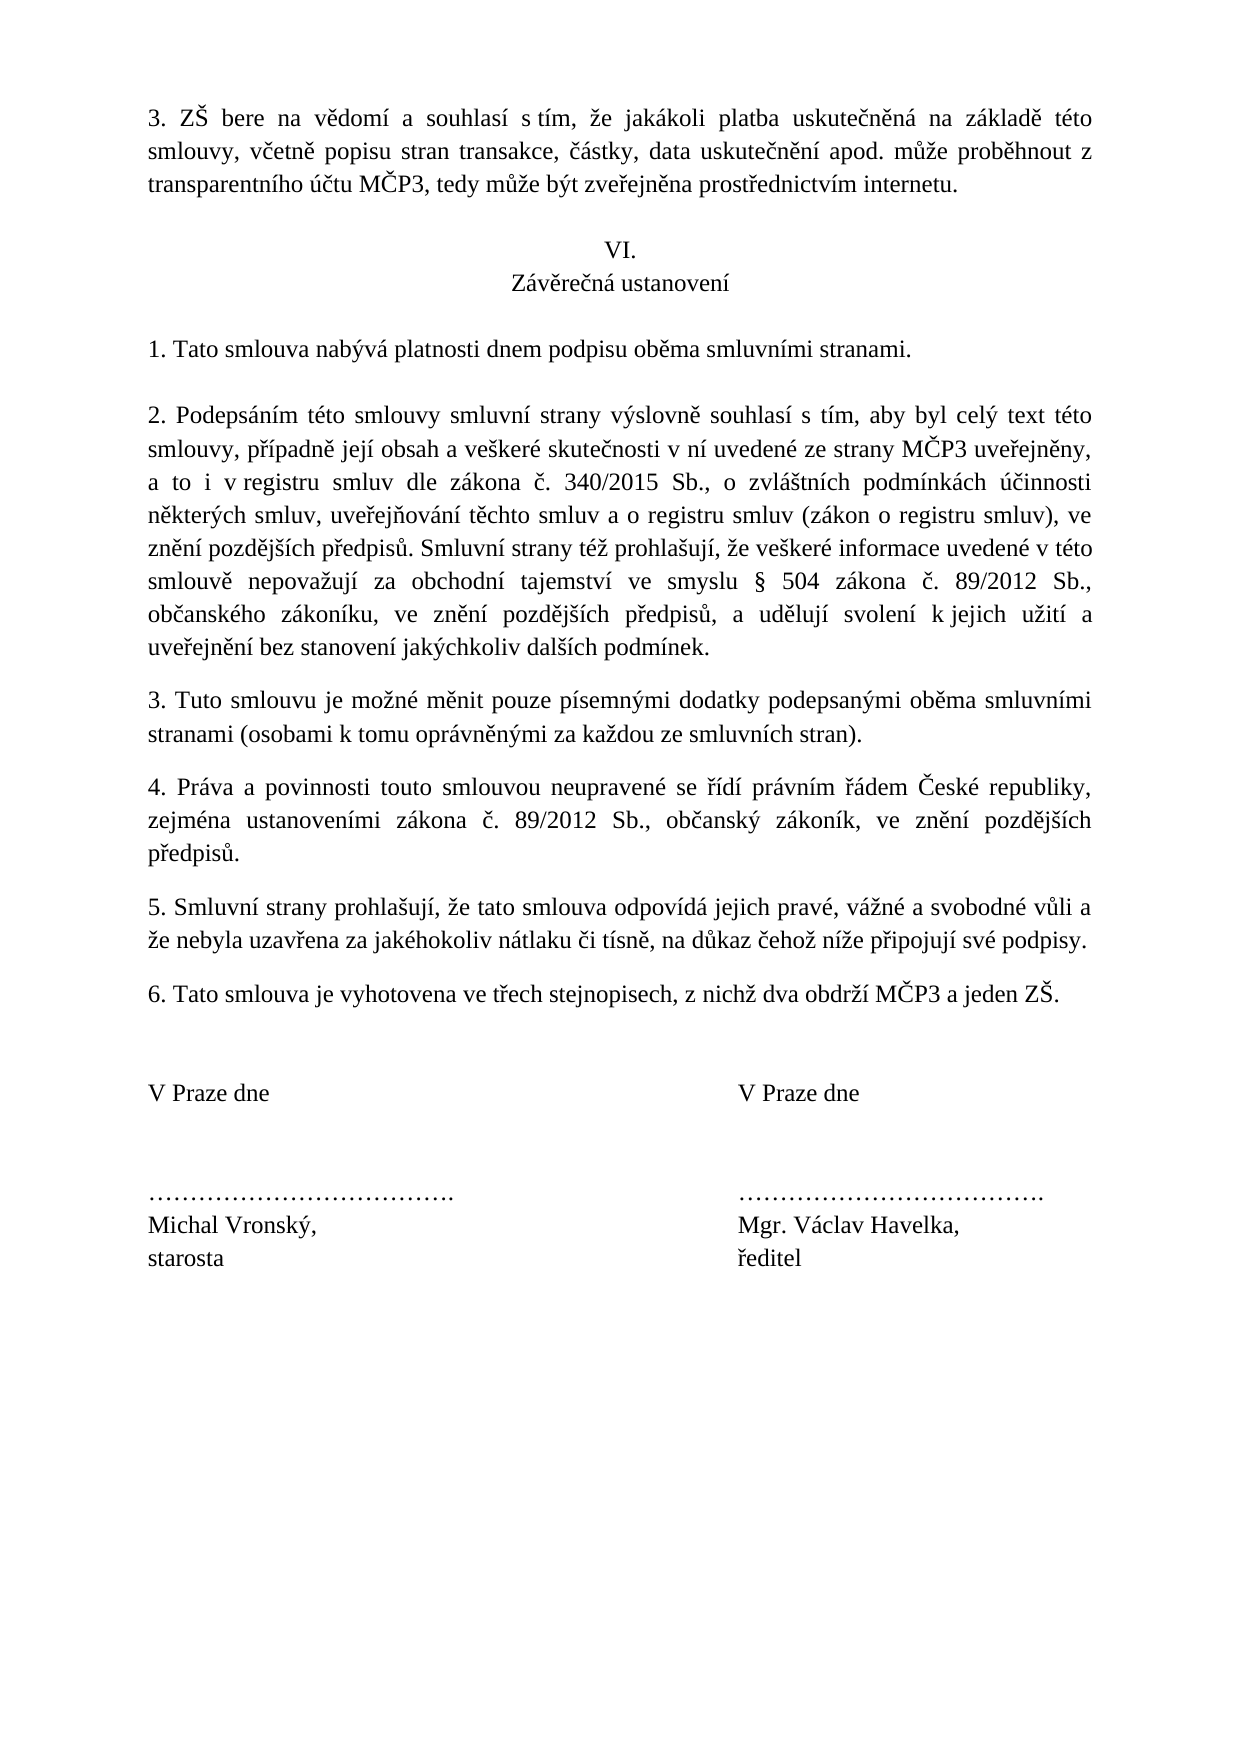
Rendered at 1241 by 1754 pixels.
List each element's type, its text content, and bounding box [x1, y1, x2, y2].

text V Praze dne V Praze dne [148, 1078, 1093, 1107]
text ………………………………. ………………………………. [148, 1177, 1093, 1206]
text 3. ZŠ bere na vědomí a souhlasí s tím, že jakákoli platba uskutečněná na základě této smlouvy, včetně popisu stran transakce, částky, data uskutečnění apod. může proběhnout z transparentního účtu MČP3, tedy může být zveřejněna prostřednictvím internetu. [148, 103, 1093, 198]
text 2. Podepsáním této smlouvy smluvní strany výslovně souhlasí s tím, aby byl celý text této smlouvy, případně její obsah a veškeré skutečnosti v ní uvedené ze strany MČP3 uveřejněny, a to i v registru smluv dle zákona č. 340/2015 Sb., o zvláštních podmínkách účinnosti některých smluv, uveřejňování těchto smluv a o registru smluv (zákon o registru smluv), ve znění pozdějších předpisů. Smluvní strany též prohlašují, že veškeré informace uvedené v této smlouvě nepovažují za obchodní tajemství ve smyslu § 504 zákona č. 89/2012 Sb., občanského zákoníku, ve znění pozdějších předpisů, a udělují svolení k jejich užití a uveřejnění bez stanovení jakýchkoliv dalších podmínek. [148, 401, 1093, 661]
text Závěrečná ustanovení [148, 268, 1093, 297]
text 5. Smluvní strany prohlašují, že tato smlouva odpovídá jejich pravé, vážné a svobodné vůli a že nebyla uzavřena za jakéhokoliv nátlaku či tísně, na důkaz čehož níže připojují své podpisy. [148, 892, 1093, 954]
text VI. [148, 236, 1093, 264]
text Michal Vronský, Mgr. Václav Havelka, [148, 1210, 1093, 1239]
text 4. Práva a povinnosti touto smlouvou neupravené se řídí právním řádem České republiky, zejména ustanoveními zákona č. 89/2012 Sb., občanský zákoník, ve znění pozdějších předpisů. [148, 772, 1093, 867]
text starosta ředitel [148, 1243, 1093, 1272]
text 6. Tato smlouva je vyhotovena ve třech stejnopisech, z nichž dva obdrží MČP3 a jeden ZŠ. [148, 979, 1093, 1008]
text 3. Tuto smlouvu je možné měnit pouze písemnými dodatky podepsanými oběma smluvními stranami (osobami k tomu oprávněnými za každou ze smluvních stran). [148, 686, 1093, 747]
text 1. Tato smlouva nabývá platnosti dnem podpisu oběma smluvními stranami. [148, 334, 1093, 363]
